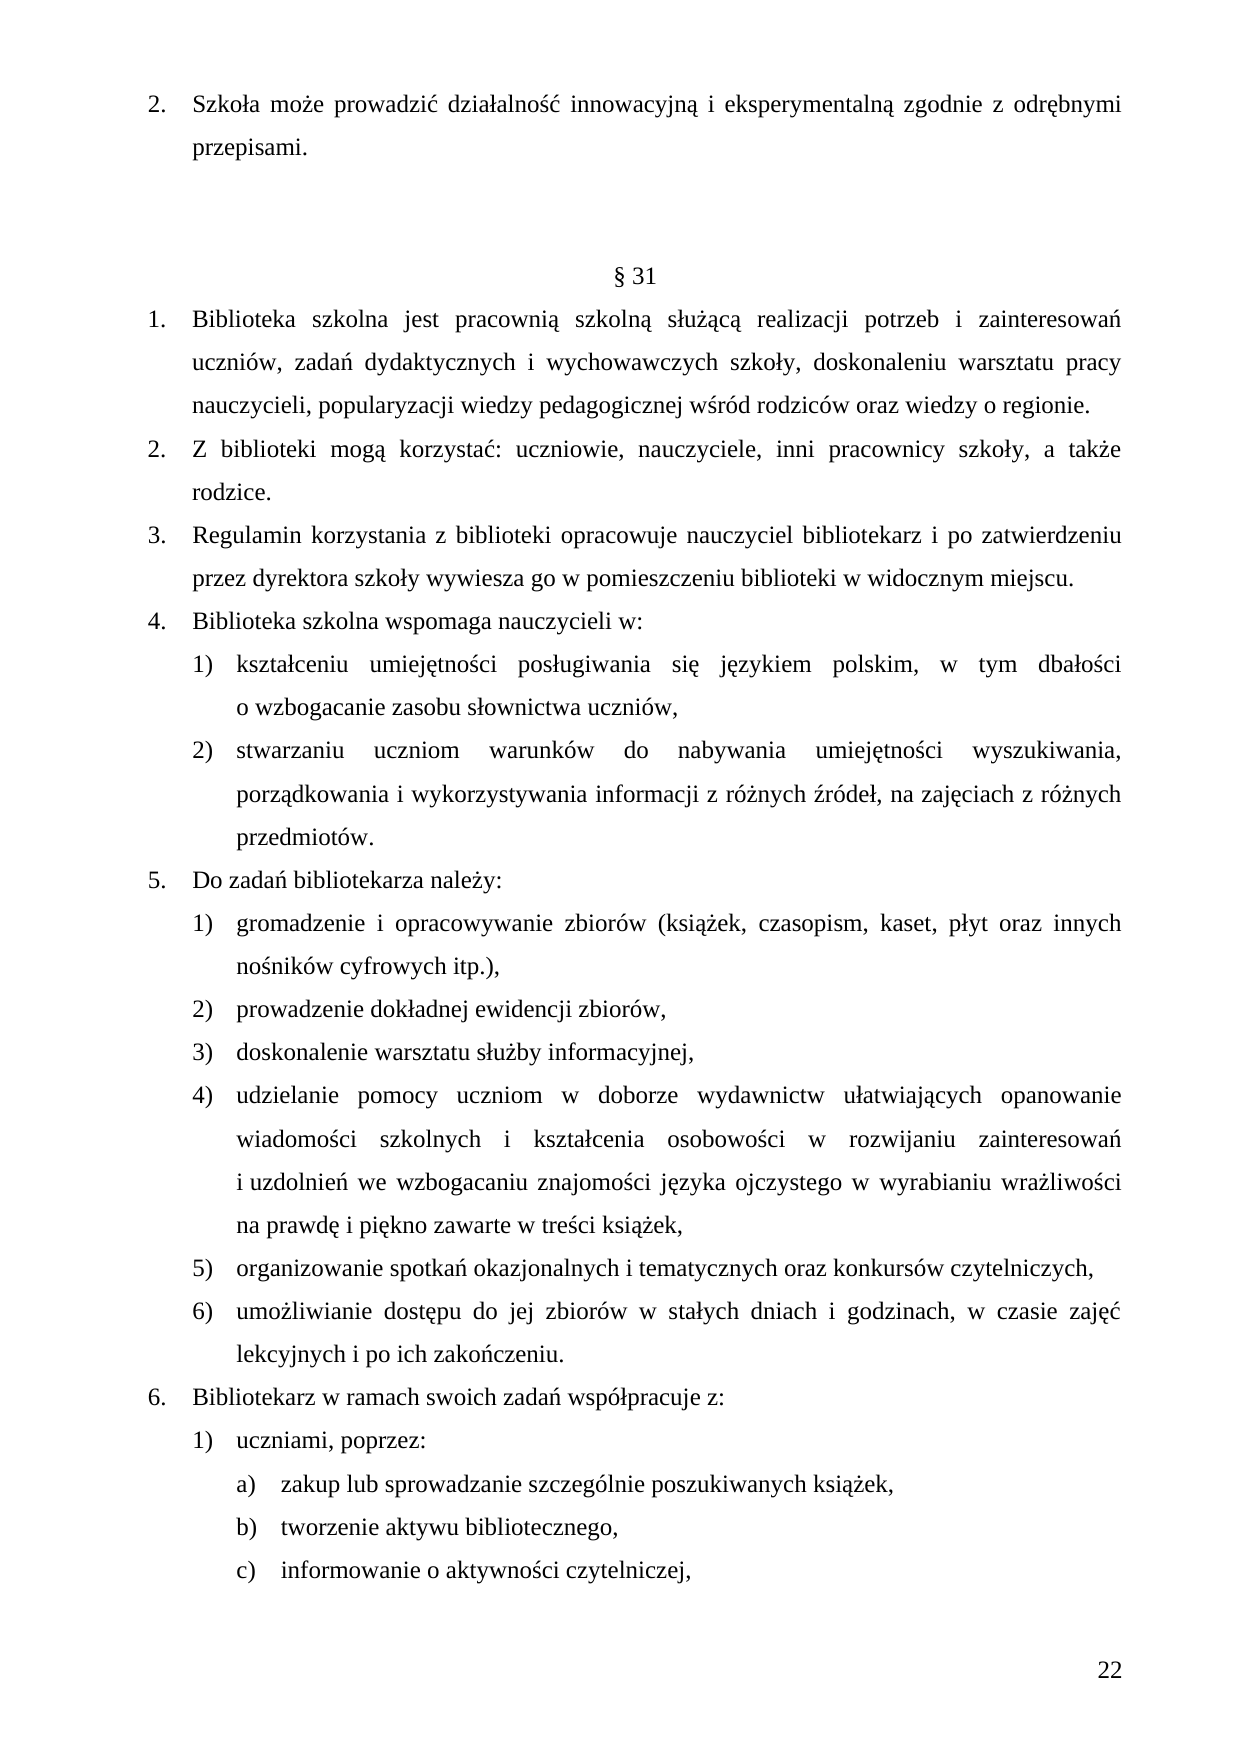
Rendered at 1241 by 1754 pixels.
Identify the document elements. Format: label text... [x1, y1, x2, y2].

list doskonalenie warsztatu służby informacyjnej, [192, 1037, 1122, 1066]
list uczniami, poprzez: [192, 1426, 1122, 1454]
list Biblioteka szkolna jest pracownią szkolną służącą realizacji potrzeb i zainteresowań uczniów, zadań dydaktycznych i wychowawczych szkoły, doskonaleniu warsztatu pracy nauczycieli, popularyzacji wiedzy pedagogicznej wśród rodziców oraz wiedzy o regionie. [147, 304, 1122, 419]
list stwarzaniu uczniom warunków do nabywania umiejętności wyszukiwania, porządkowania i wykorzystywania informacji z różnych źródeł, na zajęciach z różnych przedmiotów. [192, 736, 1122, 851]
list Z biblioteki mogą korzystać: uczniowie, nauczyciele, inni pracownicy szkoły, a także rodzice. [147, 434, 1122, 506]
list zakup lub sprowadzanie szczególnie poszukiwanych książek, [236, 1469, 1122, 1497]
list Do zadań bibliotekarza należy: [148, 865, 1122, 894]
list gromadzenie i opracowywanie zbiorów (książek, czasopism, kaset, płyt oraz innych nośników cyfrowych itp.), [192, 908, 1122, 980]
list Biblioteka szkolna wspomaga nauczycieli w: [148, 606, 1122, 635]
list informowanie o aktywności czytelniczej, [236, 1555, 1122, 1584]
list umożliwianie dostępu do jej zbiorów w stałych dniach i godzinach, w czasie zajęć lekcyjnych i po ich zakończeniu. [192, 1296, 1122, 1368]
text § 31 [148, 261, 1122, 290]
list Regulamin korzystania z biblioteki opracowuje nauczyciel bibliotekarz i po zatwierdzeniu przez dyrektora szkoły wywiesza go w pomieszczeniu biblioteki w widocznym miejscu. [148, 520, 1122, 592]
list prowadzenie dokładnej ewidencji zbiorów, [192, 994, 1122, 1023]
list udzielanie pomocy uczniom w doborze wydawnictw ułatwiających opanowanie wiadomości szkolnych i kształcenia osobowości w rozwijaniu zainteresowań i uzdolnień we wzbogacaniu znajomości języka ojczystego w wyrabianiu wrażliwości na prawdę i piękno zawarte w treści książek, [192, 1081, 1122, 1239]
list tworzenie aktywu bibliotecznego, [236, 1512, 1122, 1541]
list Bibliotekarz w ramach swoich zadań współpracuje z: [148, 1382, 1122, 1411]
list organizowanie spotkań okazjonalnych i tematycznych oraz konkursów czytelniczych, [192, 1253, 1122, 1282]
list Szkoła może prowadzić działalność innowacyjną i eksperymentalną zgodnie z odrębnymi przepisami. [148, 89, 1122, 161]
list kształceniu umiejętności posługiwania się językiem polskim, w tym dbałości o wzbogacanie zasobu słownictwa uczniów, [192, 649, 1122, 721]
